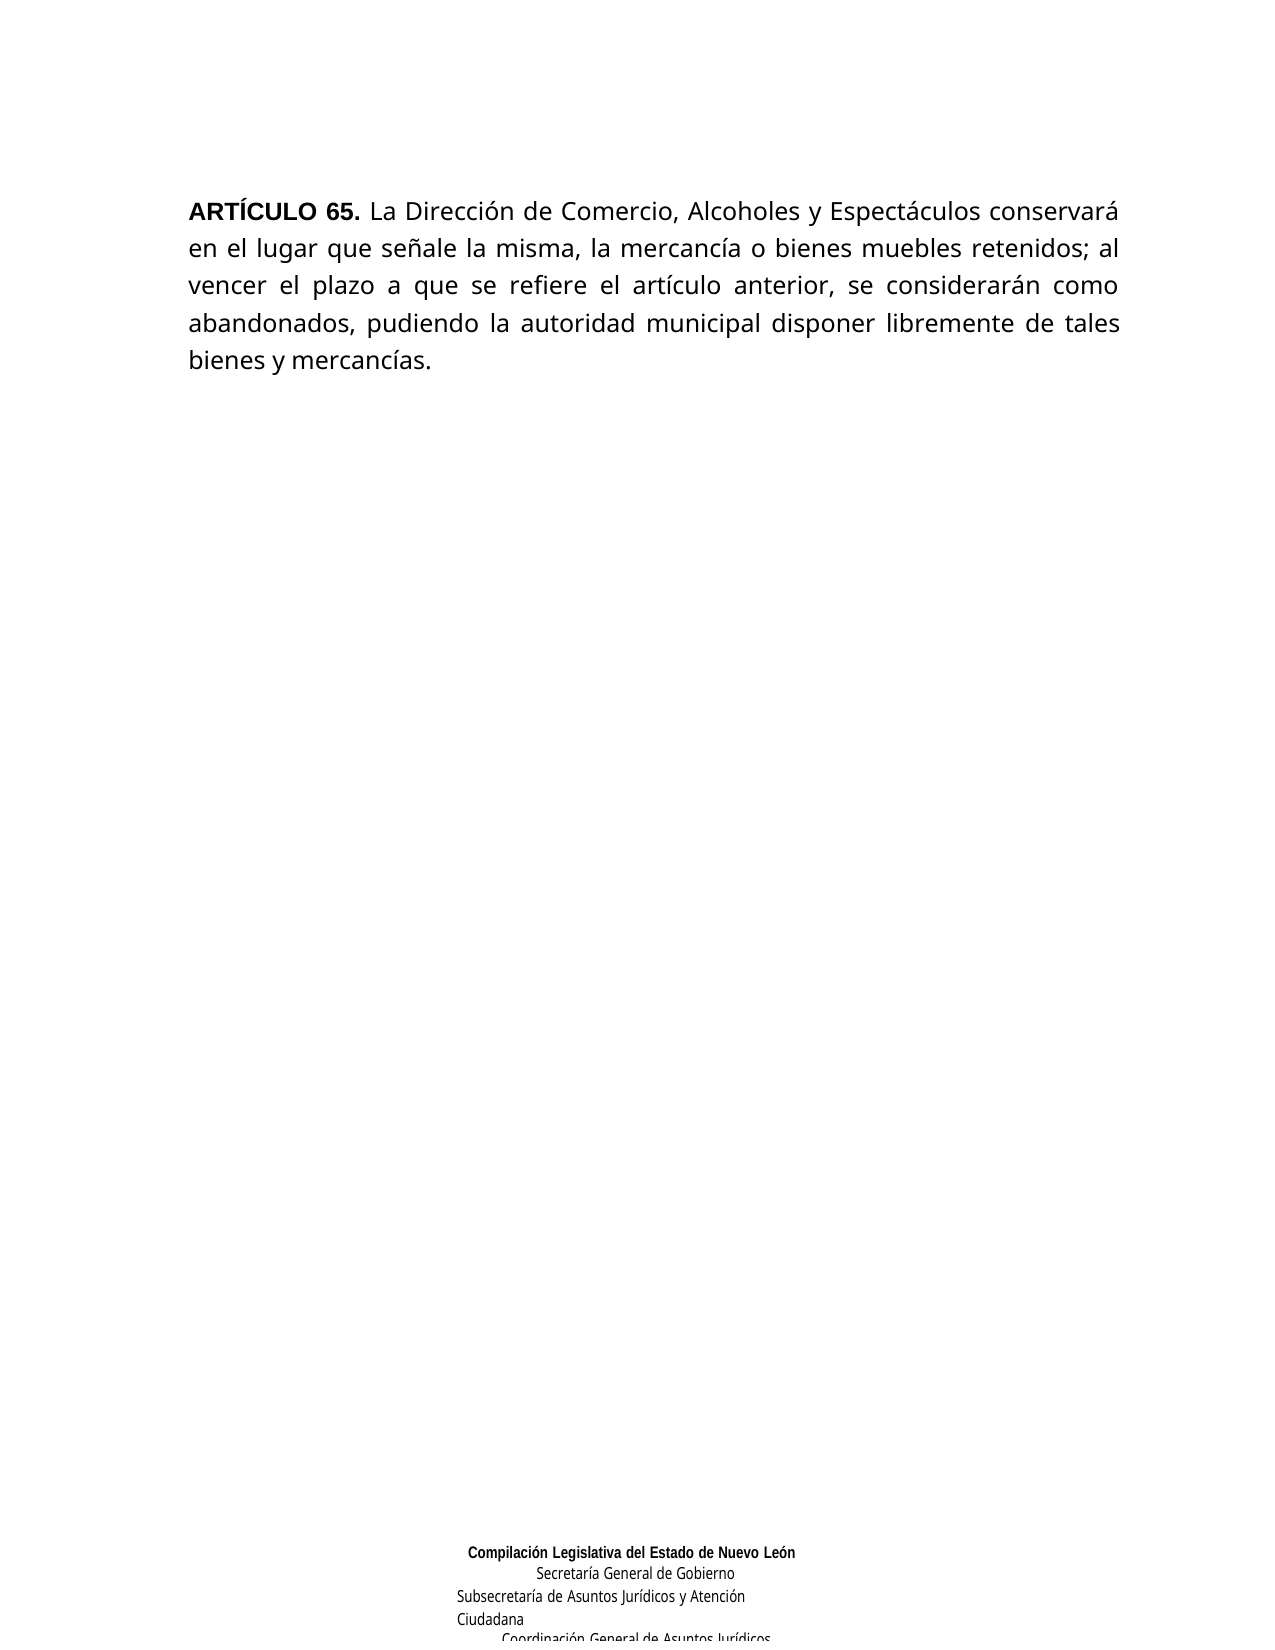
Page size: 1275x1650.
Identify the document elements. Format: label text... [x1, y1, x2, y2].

text ARTÍCULO 65. La Dirección de Comercio, Alcoholes y Espectáculos conservará en el lugar que señale la misma, la mercancía o bienes muebles retenidos; al vencer el plazo a que se refiere el artículo anterior, se considerarán como abandonados, pudiendo la autoridad municipal disponer libremente de tales bienes y mercancías. [188, 193, 1120, 377]
